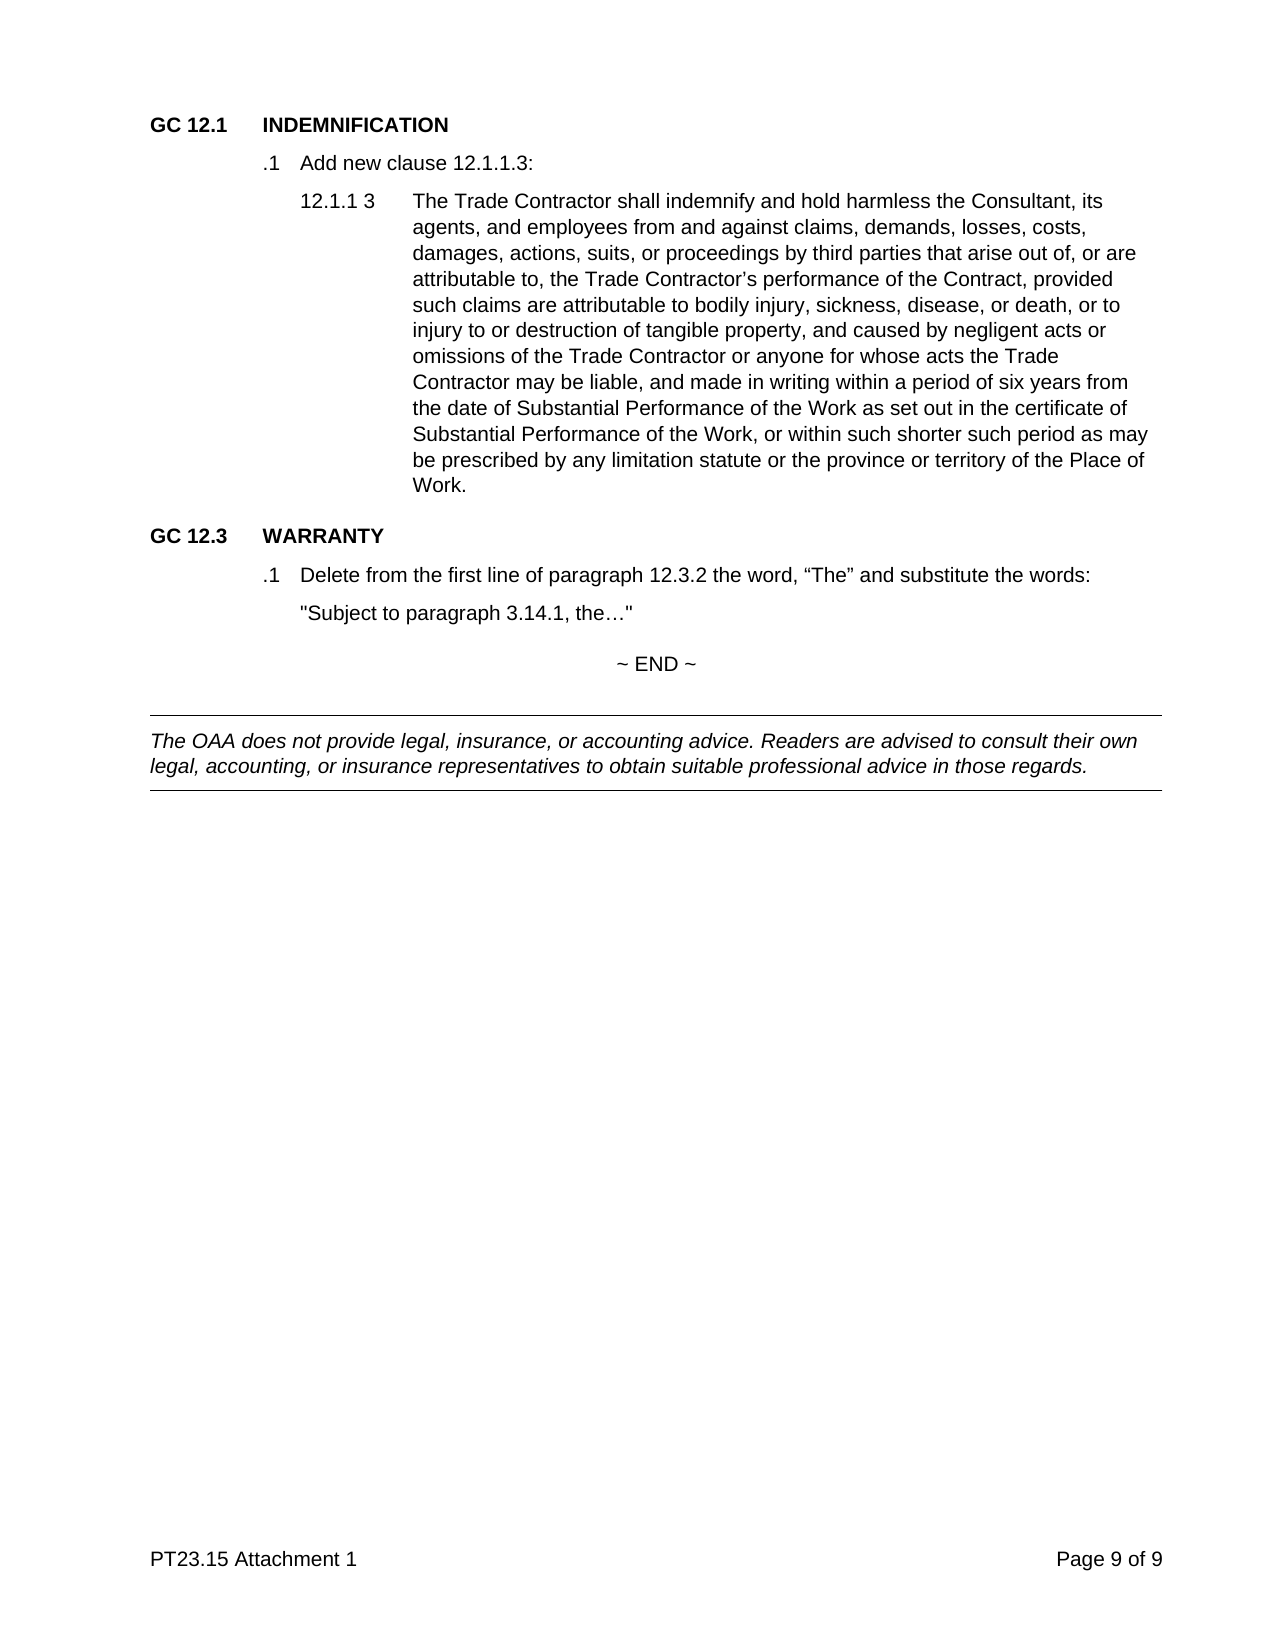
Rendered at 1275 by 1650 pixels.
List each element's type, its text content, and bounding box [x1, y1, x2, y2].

text GC 12.3 WARRANTY [150, 524, 1162, 548]
text "Subject to paragraph 3.14.1, the…" [300, 601, 1162, 625]
text ~ END ~ [150, 652, 1162, 676]
text GC 12.1 INDEMNIFICATION [150, 112, 1162, 136]
text .1 Add new clause 12.1.1.3: [262, 151, 1162, 175]
text 12.1.1 3 The Trade Contractor shall indemnify and hold harmless the Consultant, its agents, and employees from and against claims, demands, losses, costs, damages, actions, suits, or proceedings by third parties that arise out of, or are attributable to, the Trade Contractor’s performance of the Contract, provided such claims are attributable to bodily injury, sickness, disease, or death, or to injury to or destruction of tangible property, and caused by negligent acts or omissions of the Trade Contractor or anyone for whose acts the Trade Contractor may be liable, and made in writing within a period of six years from the date of Substantial Performance of the Work as set out in the certificate of Substantial Performance of the Work, or within such shorter such period as may be prescribed by any limitation statute or the province or territory of the Place of Work. [300, 189, 1162, 497]
text The OAA does not provide legal, insurance, or accounting advice. Readers are advised to consult their own legal, accounting, or insurance representatives to obtain suitable professional advice in those regards. [150, 716, 1162, 790]
text .1 Delete from the first line of paragraph 12.3.2 the word, “The” and substitute the words: [262, 562, 1162, 586]
